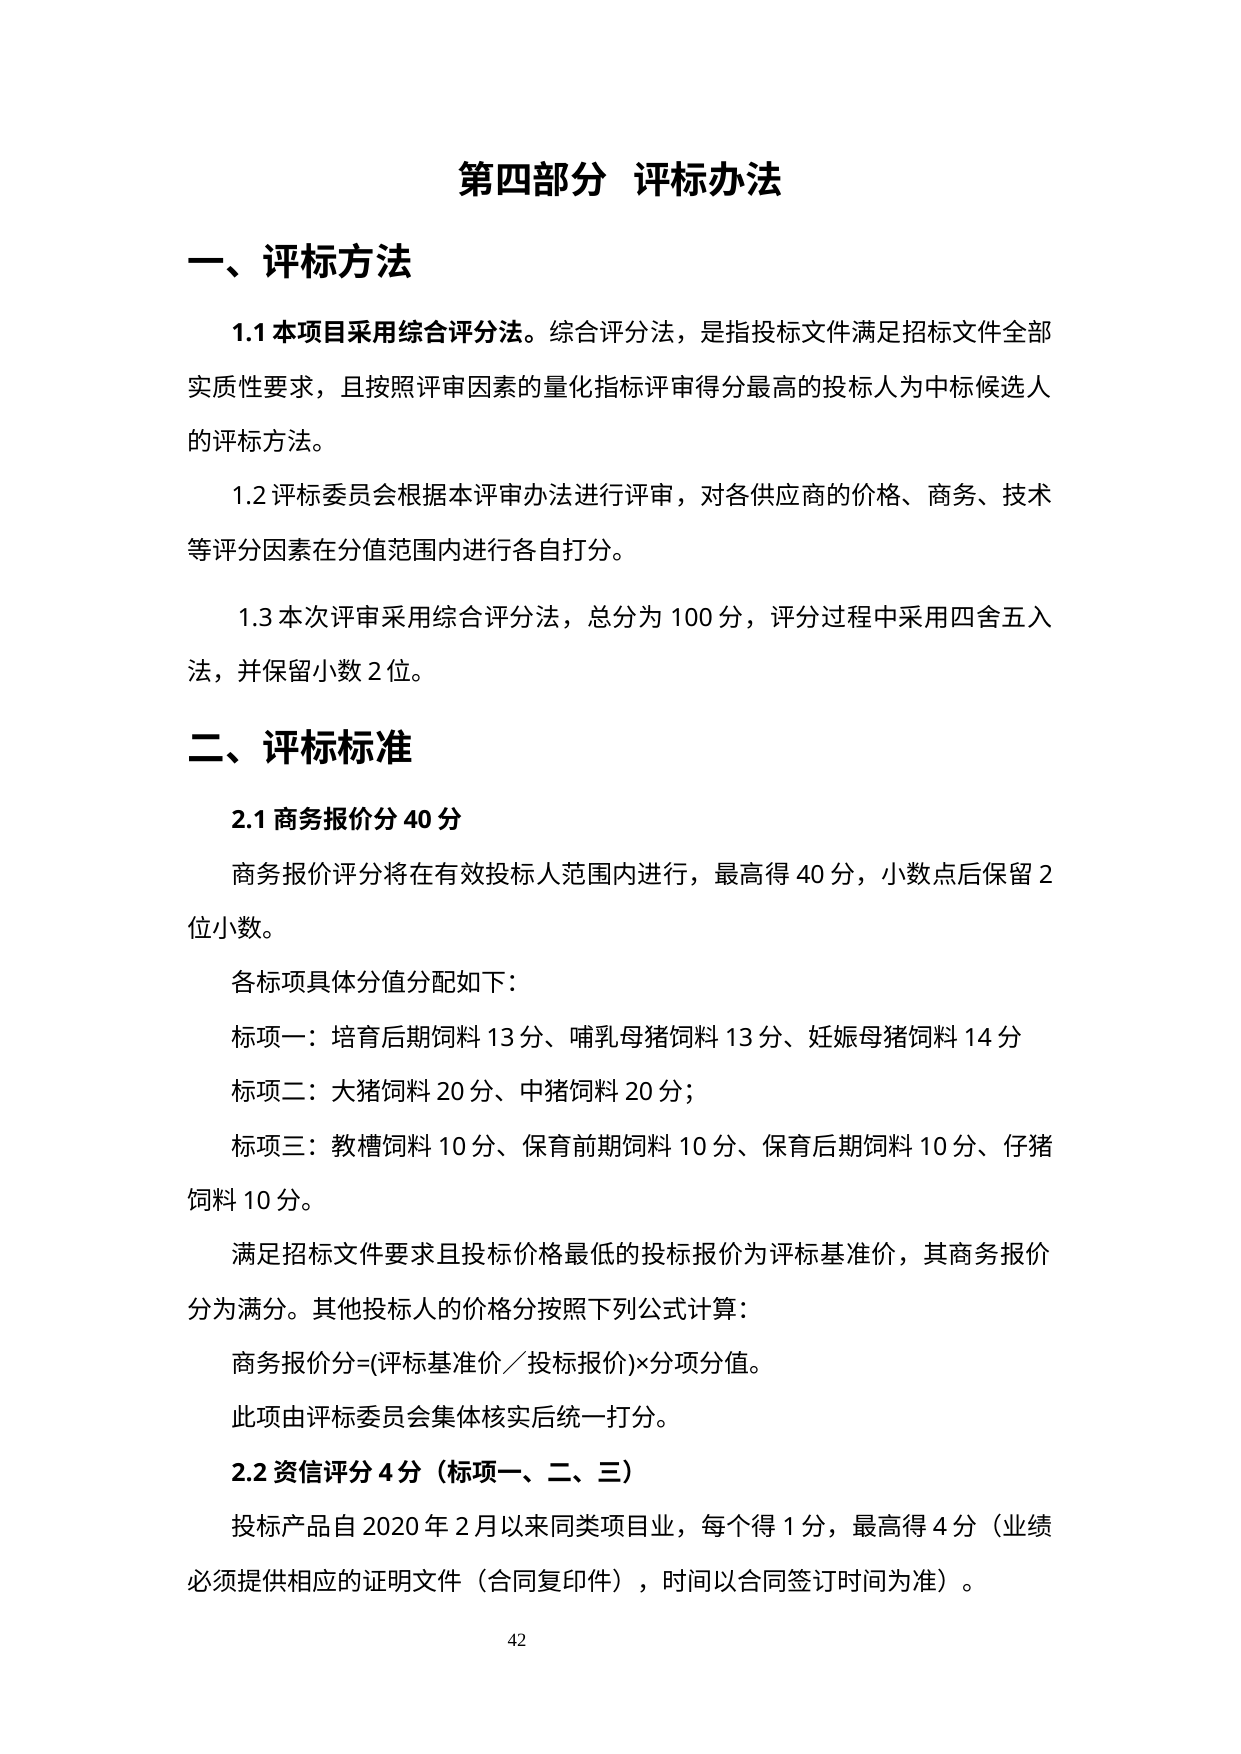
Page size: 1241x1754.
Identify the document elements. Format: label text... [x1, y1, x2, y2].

text 商务报价评分将在有效投标人范围内进行，最高得40分，小数点后保留2位小数。 [187, 854, 1053, 945]
subtitle 一、评标方法 [187, 231, 1053, 286]
text 各标项具体分值分配如下： [187, 963, 1053, 999]
text 1.2评标委员会根据本评审办法进行评审，对各供应商的价格、商务、技术等评分因素在分值范围内进行各自打分。 [187, 476, 1053, 566]
text 标项一：培育后期饲料13分、哺乳母猪饲料13分、妊娠母猪饲料14分 [187, 1017, 1053, 1053]
text 标项二：大猪饲料20分、中猪饲料20分； [187, 1072, 1053, 1108]
text 1.1本项目采用综合评分法。综合评分法，是指投标文件满足招标文件全部实质性要求，且按照评审因素的量化指标评审得分最高的投标人为中标候选人的评标方法。 [187, 313, 1053, 458]
text 此项由评标委员会集体核实后统一打分。 [187, 1398, 1053, 1434]
text 1.3本次评审采用综合评分法，总分为100分，评分过程中采用四舍五入法，并保留小数2位。 [187, 597, 1053, 688]
subtitle 第四部分 评标办法 [187, 150, 1053, 204]
text 2.1 商务报价分40分 [187, 800, 1053, 836]
text 投标产品自2020年2月以来同类项目业，每个得1分，最高得4分（业绩必须提供相应的证明文件（合同复印件），时间以合同签订时间为准）。 [187, 1507, 1053, 1597]
text 满足招标文件要求且投标价格最低的投标报价为评标基准价，其商务报价分为满分。其他投标人的价格分按照下列公式计算： [187, 1235, 1053, 1325]
text 2.2 资信评分4分（标项一、二、三） [187, 1452, 1053, 1488]
text 商务报价分=(评标基准价／投标报价)×分项分值。 [187, 1343, 1053, 1380]
text 标项三：教槽饲料10分、保育前期饲料10分、保育后期饲料10分、仔猪饲料10分。 [187, 1126, 1053, 1217]
subtitle 二、评标标准 [187, 718, 1053, 773]
